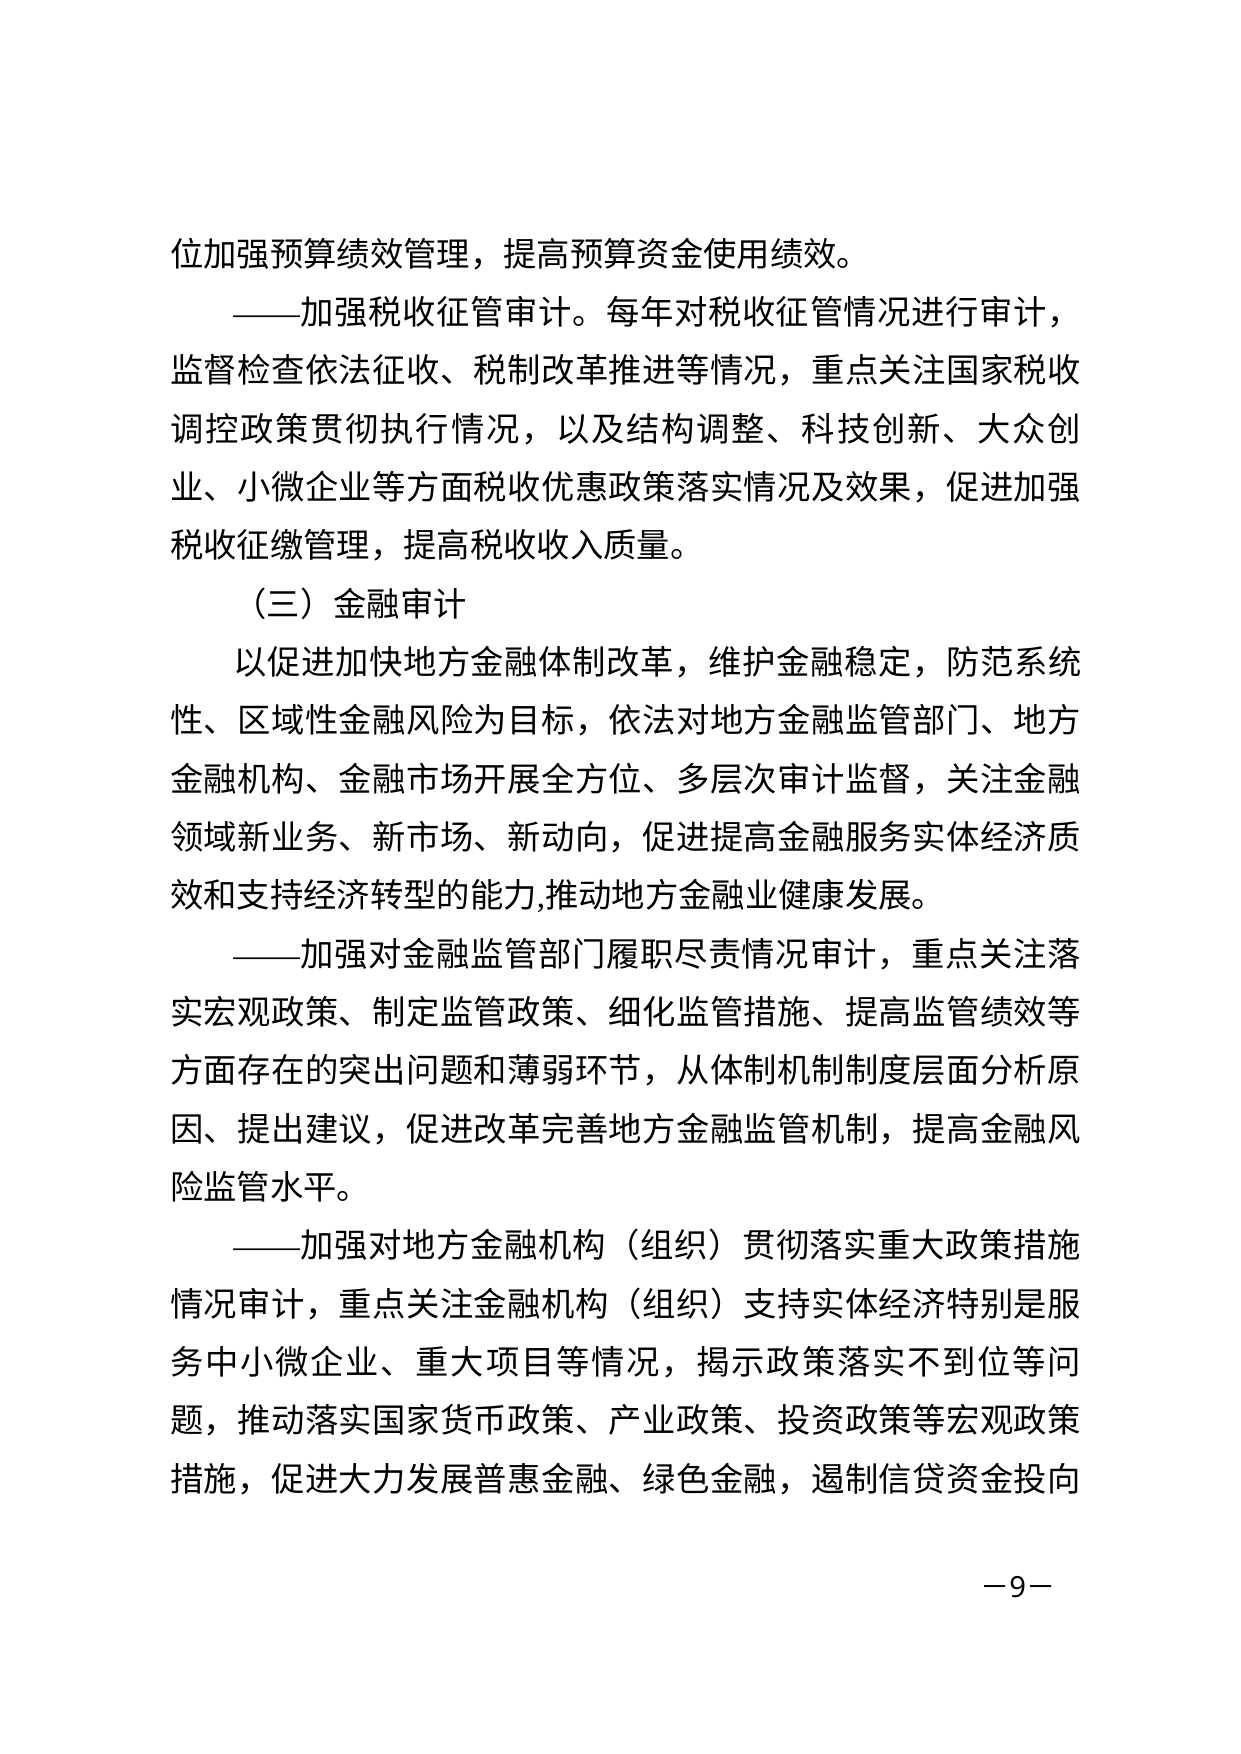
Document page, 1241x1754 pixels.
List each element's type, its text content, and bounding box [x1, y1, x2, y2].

text ——加强税收征管审计。每年对税收征管情况进行审计，监督检查依法征收、税制改革推进等情况，重点关注国家税收调控政策贯彻执行情况，以及结构调整、科技创新、大众创业、小微企业等方面税收优惠政策落实情况及效果，促进加强税收征缴管理，提高税收收入质量。 [170, 278, 1082, 569]
text 以促进加快地方金融体制改革，维护金融稳定，防范系统性、区域性金融风险为目标，依法对地方金融监管部门、地方金融机构、金融市场开展全方位、多层次审计监督，关注金融领域新业务、新市场、新动向，促进提高金融服务实体经济质效和支持经济转型的能力,推动地方金融业健康发展。 [170, 628, 1082, 919]
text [170, 1211, 1082, 1503]
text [170, 219, 1082, 278]
text ——加强对金融监管部门履职尽责情况审计，重点关注落实宏观政策、制定监管政策、细化监管措施、提高监管绩效等方面存在的突出问题和薄弱环节，从体制机制制度层面分析原因、提出建议，促进改革完善地方金融监管机制，提高金融风险监管水平。 [170, 919, 1082, 1211]
text （三）金融审计 [170, 569, 1082, 628]
